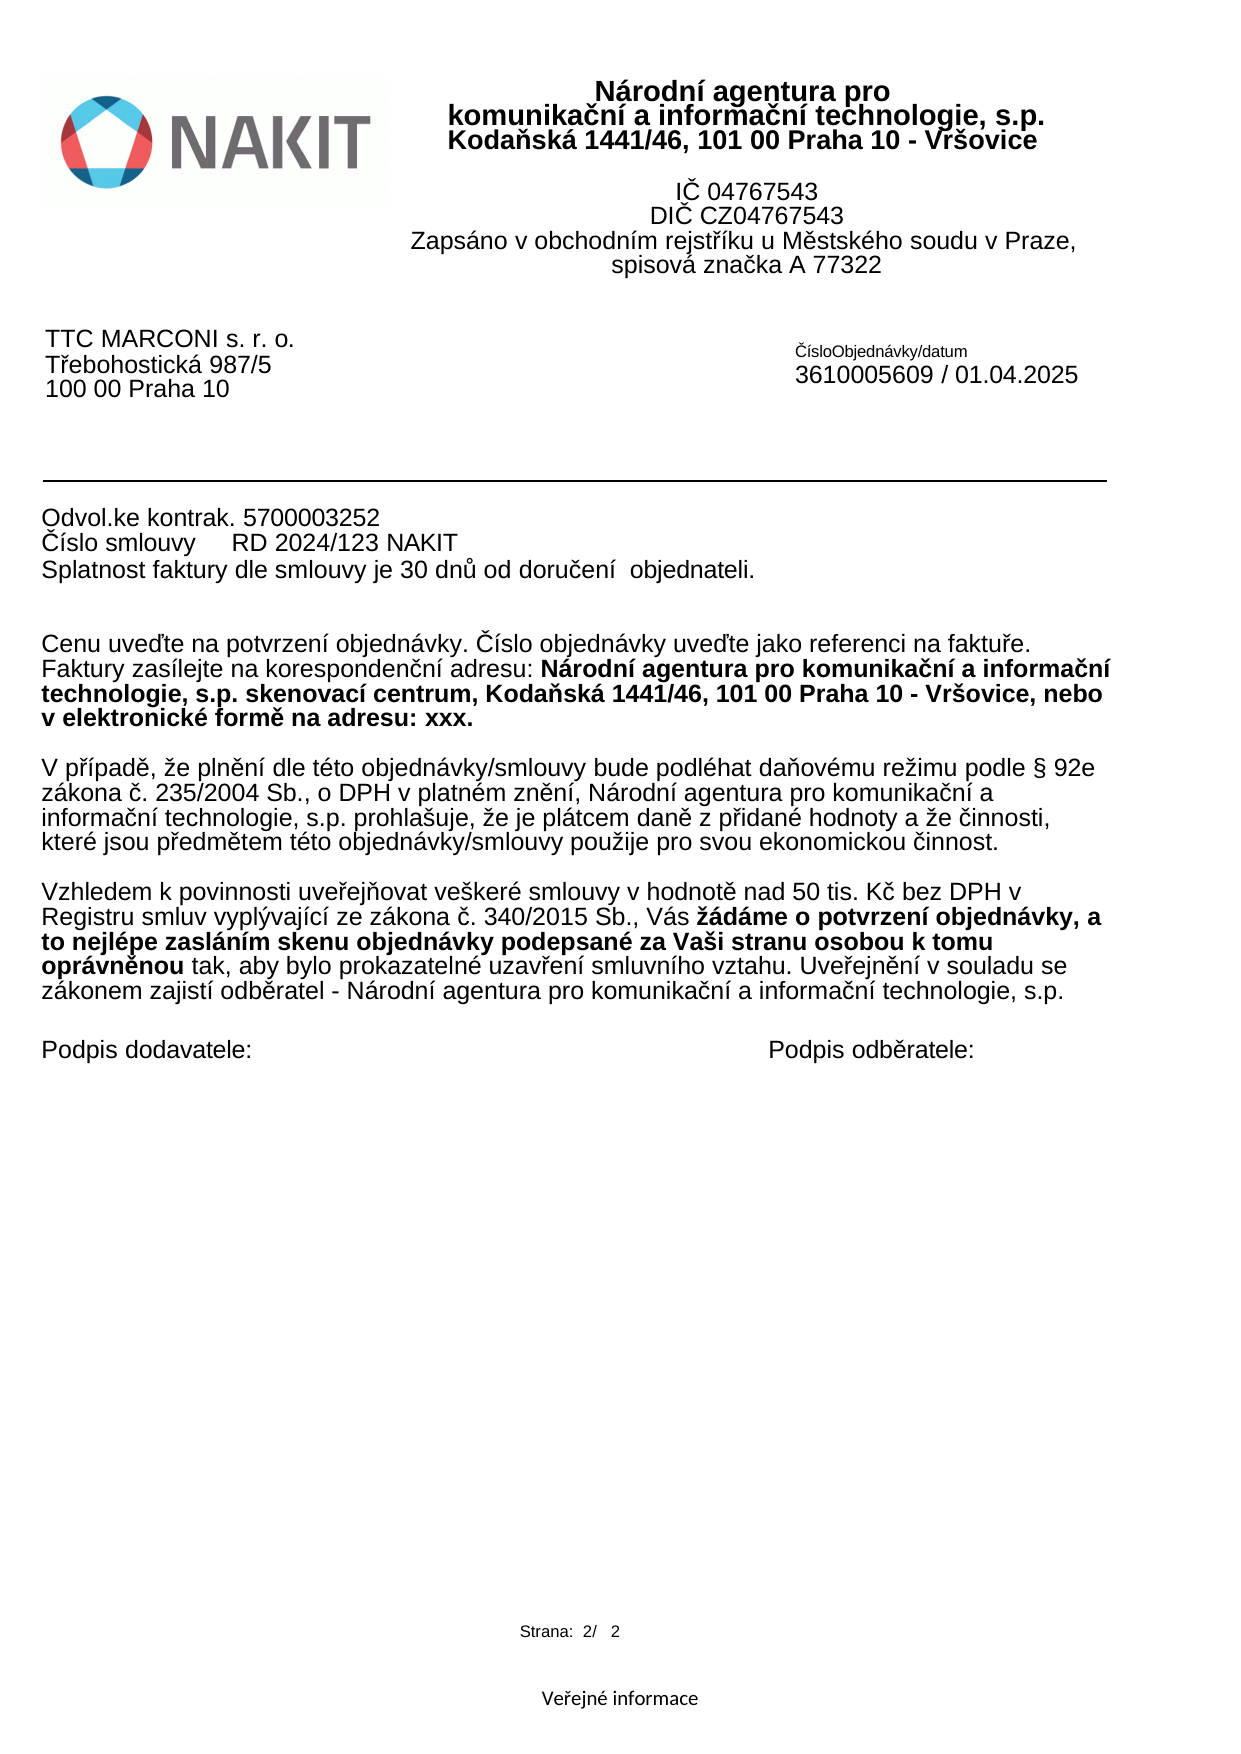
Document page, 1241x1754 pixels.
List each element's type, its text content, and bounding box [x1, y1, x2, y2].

text ČísloObjednávky/datum [795, 343, 1123, 361]
text Splatnost faktury dle smlouvy je 30 dnů od doručení objednateli. [41, 557, 1123, 584]
text Třebohostická 987/5 100 00 Praha 10 [45, 354, 299, 403]
text Cenu uveďte na potvrzení objednávky. Číslo objednávky uveďte jako referenci na faktuře. Faktury zasílejte na korespondenční adresu: Národní agentura pro komunikační a informační technologie, s.p. skenovací centrum, Kodaňská 1441/46, 101 00 Praha 10 - Vršovice, nebo v elektronické formě na adresu: xxx. [41, 633, 1113, 732]
text V případě, že plnění dle této objednávky/smlouvy bude podléhat daňovému režimu podle § 92e zákona č. 235/2004 Sb., o DPH v platném znění, Národní agentura pro komunikační a informační technologie, s.p. prohlašuje, že je plátcem daně z přidané hodnoty a že činnosti, které jsou předmětem této objednávky/smlouvy použije pro svou ekonomickou činnost. [41, 757, 1105, 856]
text Vzhledem k povinnosti uveřejňovat veškeré smlouvy v hodnotě nad 50 tis. Kč bez DPH v Registru smluv vyplývající ze zákona č. 340/2015 Sb., Vás žádáme o potvrzení objednávky, a to nejlépe zasláním skenu objednávky podepsané za Vaši stranu osobou k tomu oprávněnou tak, aby bylo prokazatelné uzavření smluvního vztahu. Uveřejnění v souladu se zákonem zajistí odběratel - Národní agentura pro komunikační a informační technologie, s.p. [41, 881, 1105, 1005]
text Číslo smlouvy RD 2024/123 NAKIT [41, 532, 1123, 557]
text 3610005609 / 01.04.2025 [795, 361, 1123, 389]
picture [41, 77, 390, 208]
text TTC MARCONI s. r. o. [45, 326, 299, 353]
text Odvol.ke kontrak. 5700003252 [41, 505, 1123, 532]
text Podpis dodavatele: Podpis odběratele: [41, 1037, 1123, 1064]
